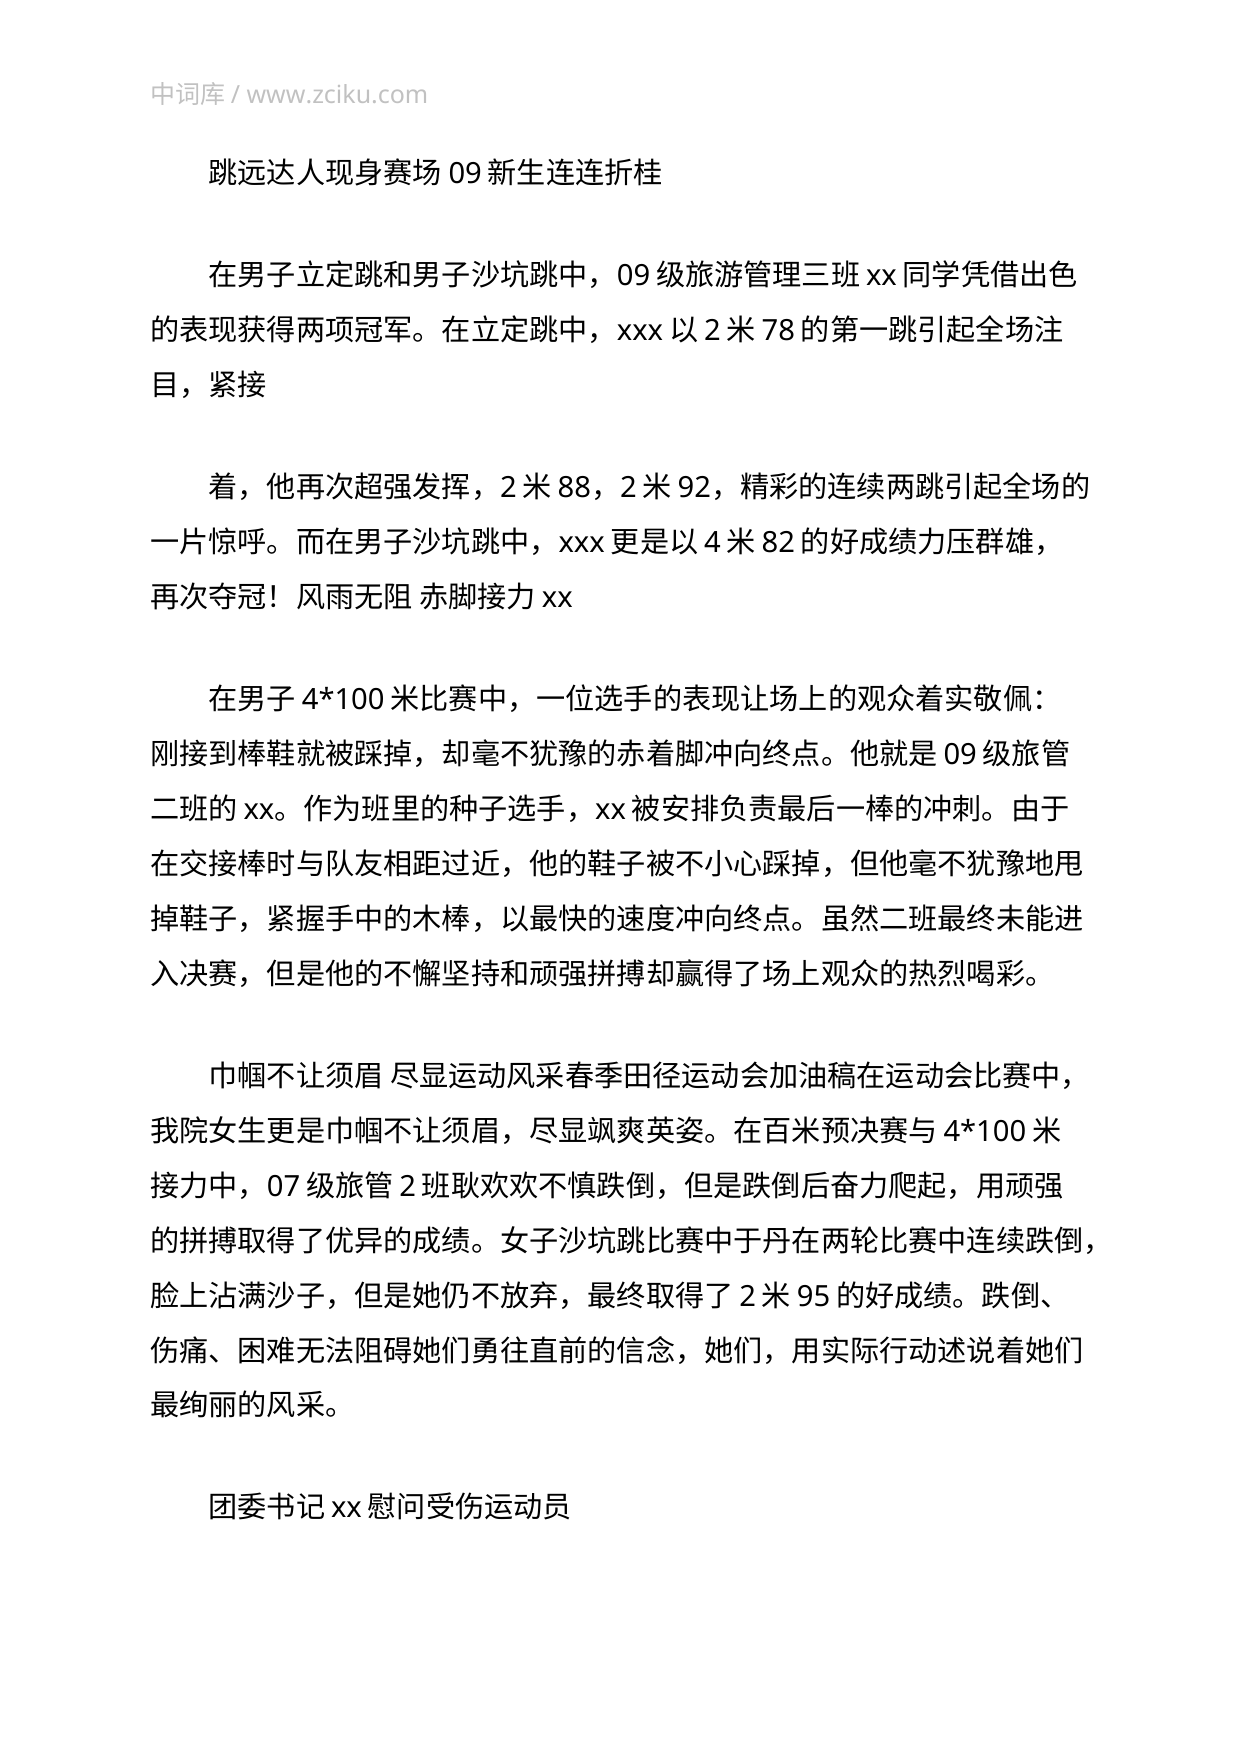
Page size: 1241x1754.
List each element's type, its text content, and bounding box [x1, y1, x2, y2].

text 着，他再次超强发挥，2米88，2米92，精彩的连续两跳引起全场的一片惊呼。而在男子沙坑跳中，xxx更是以4米82的好成绩力压群雄，再次夺冠！风雨无阻 赤脚接力xx [150, 464, 1090, 616]
text 巾帼不让须眉 尽显运动风采春季田径运动会加油稿在运动会比赛中，我院女生更是巾帼不让须眉，尽显飒爽英姿。在百米预决赛与4*100米接力中，07级旅管2班耿欢欢不慎跌倒，但是跌倒后奋力爬起，用顽强的拼搏取得了优异的成绩。女子沙坑跳比赛中于丹在两轮比赛中连续跌倒，脸上沾满沙子，但是她仍不放弃，最终取得了2米95的好成绩。跌倒、伤痛、困难无法阻碍她们勇往直前的信念，她们，用实际行动述说着她们最绚丽的风采。 [150, 1052, 1090, 1424]
text 在男子立定跳和男子沙坑跳中，09级旅游管理三班xx同学凭借出色的表现获得两项冠军。在立定跳中，xxx以2米78的第一跳引起全场注目，紧接 [150, 252, 1090, 404]
text 团委书记xx慰问受伤运动员 [150, 1484, 1090, 1526]
text 跳远达人现身赛场 09新生连连折桂 [150, 150, 1090, 192]
text 在男子4*100米比赛中，一位选手的表现让场上的观众着实敬佩：刚接到棒鞋就被踩掉，却毫不犹豫的赤着脚冲向终点。他就是09级旅管二班的xx。作为班里的种子选手，xx被安排负责最后一棒的冲刺。由于在交接棒时与队友相距过近，他的鞋子被不小心踩掉，但他毫不犹豫地甩掉鞋子，紧握手中的木棒，以最快的速度冲向终点。虽然二班最终未能进入决赛，但是他的不懈坚持和顽强拼搏却赢得了场上观众的热烈喝彩。 [150, 676, 1090, 993]
